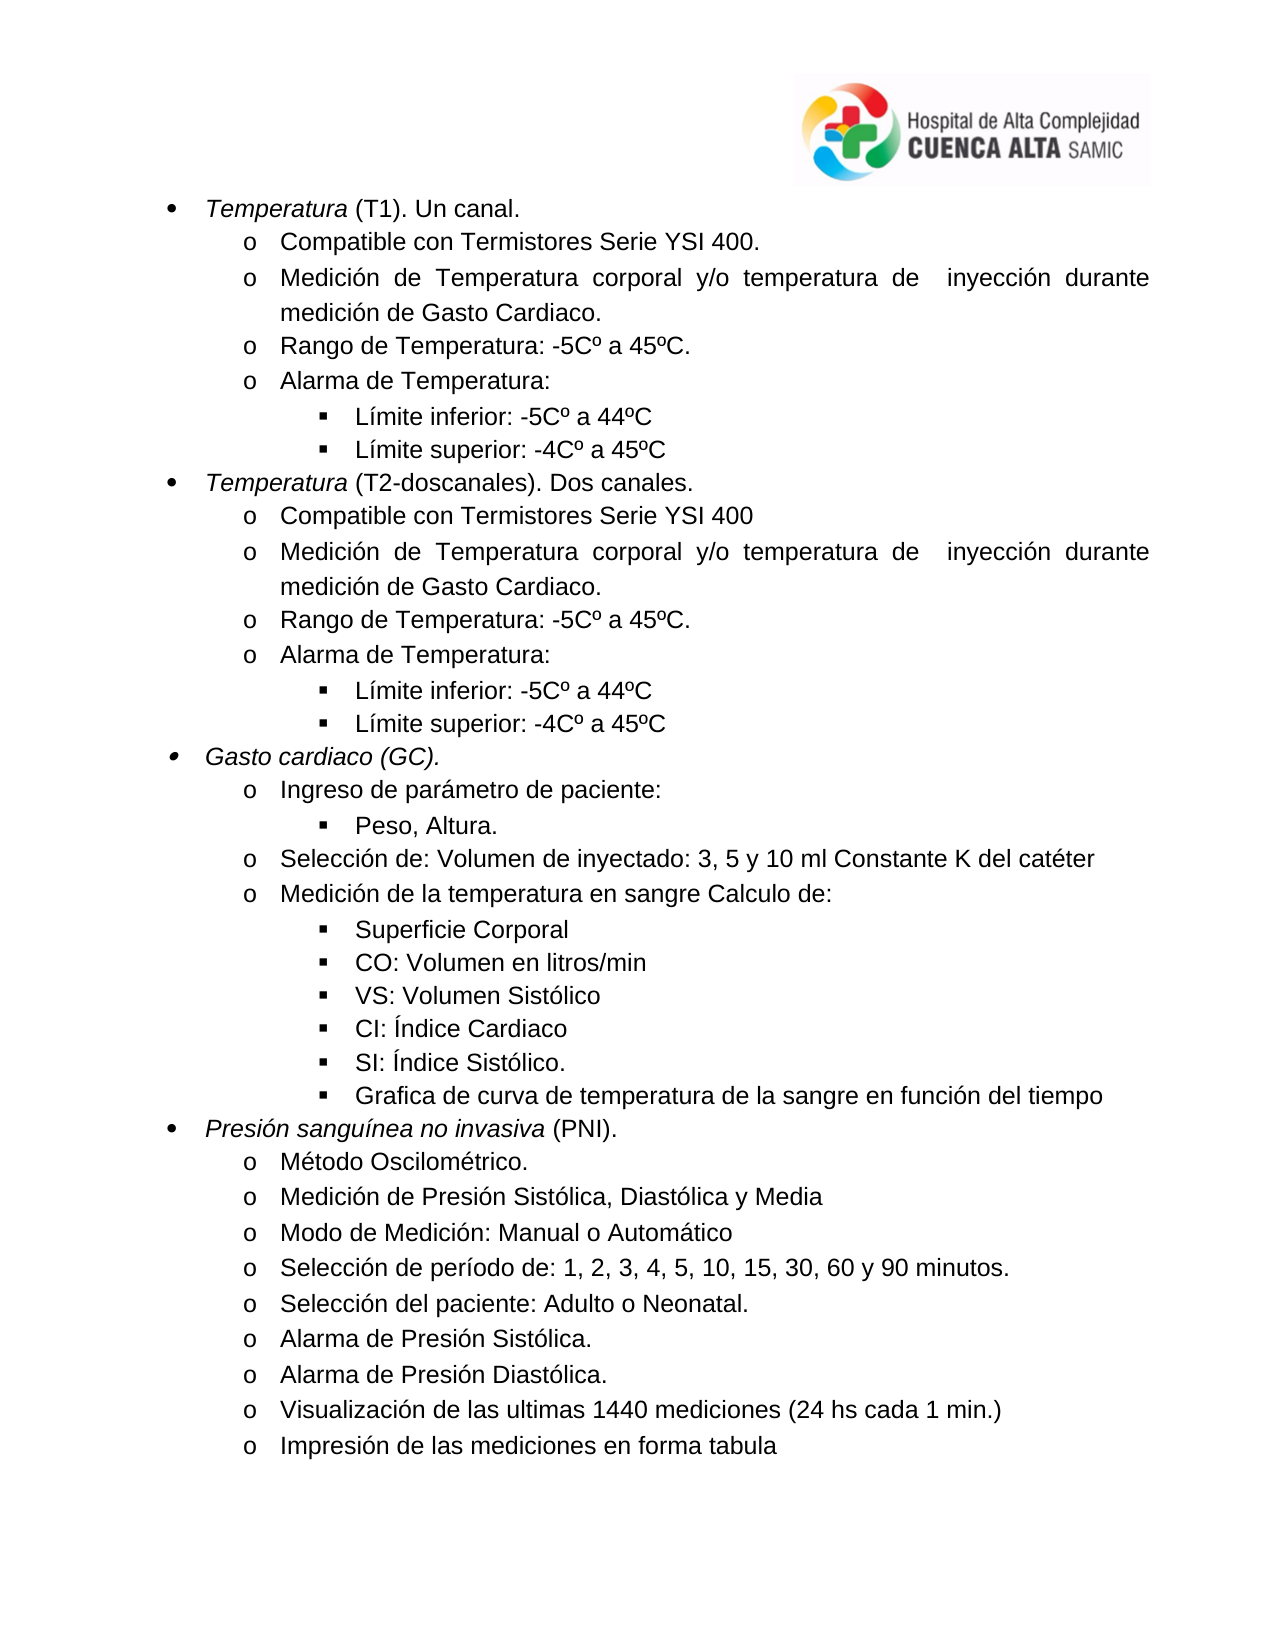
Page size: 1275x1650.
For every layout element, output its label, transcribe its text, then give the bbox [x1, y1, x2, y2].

list Alarma de Temperatura: [242, 366, 1151, 397]
list Selección de: Volumen de inyectado: 3, 5 y 10 ml Constante K del catéter [242, 844, 1151, 875]
list Peso, Altura. [317, 811, 1151, 840]
list Presión sanguínea no invasiva (PNI). [167, 1114, 1151, 1143]
list Medición de Temperatura corporal y/o temperatura de inyección durante medición de Gasto Cardiaco. [242, 537, 1151, 601]
list Límite superior: -4Cº a 45ºC [317, 435, 1151, 464]
list Modo de Medición: Manual o Automático [242, 1218, 1151, 1249]
list Impresión de las mediciones en forma tabula [242, 1431, 1151, 1462]
list Superficie Corporal [317, 915, 1151, 944]
list CI: Índice Cardiaco [317, 1014, 1151, 1043]
list Medición de la temperatura en sangre Calculo de: [242, 879, 1151, 910]
list Límite inferior: -5Cº a 44ºC [317, 402, 1151, 431]
list SI: Índice Sistólico. [317, 1047, 1151, 1076]
list Visualización de las ultimas 1440 mediciones (24 hs cada 1 min.) [242, 1396, 1151, 1426]
list Límite inferior: -5Cº a 44ºC [317, 676, 1151, 705]
list Grafica de curva de temperatura de la sangre en función del tiempo [317, 1081, 1151, 1109]
list Medición de Presión Sistólica, Diastólica y Media [242, 1182, 1151, 1213]
picture [794, 73, 1152, 194]
list Rango de Temperatura: -5Cº a 45ºC. [242, 605, 1151, 636]
list Alarma de Temperatura: [242, 640, 1151, 671]
list Selección de período de: 1, 2, 3, 4, 5, 10, 15, 30, 60 y 90 minutos. [242, 1253, 1151, 1284]
list Alarma de Presión Sistólica. [242, 1324, 1151, 1355]
list Compatible con Termistores Serie YSI 400. [242, 227, 1151, 258]
list Alarma de Presión Diastólica. [242, 1360, 1151, 1391]
list Gasto cardiaco (GC). [167, 742, 1151, 771]
list CO: Volumen en litros/min [317, 948, 1151, 977]
list Rango de Temperatura: -5Cº a 45ºC. [242, 331, 1151, 362]
list Método Oscilométrico. [242, 1147, 1151, 1178]
list Compatible con Termistores Serie YSI 400 [242, 501, 1151, 532]
list Temperatura (T1). Un canal. [167, 194, 1151, 223]
list VS: Volumen Sistólico [317, 981, 1151, 1010]
list Ingreso de parámetro de paciente: [242, 775, 1151, 806]
list Selección del paciente: Adulto o Neonatal. [242, 1289, 1151, 1320]
list Temperatura (T2-doscanales). Dos canales. [167, 468, 1151, 497]
list Medición de Temperatura corporal y/o temperatura de inyección durante medición de Gasto Cardiaco. [242, 262, 1151, 326]
list Límite superior: -4Cº a 45ºC [317, 709, 1151, 738]
